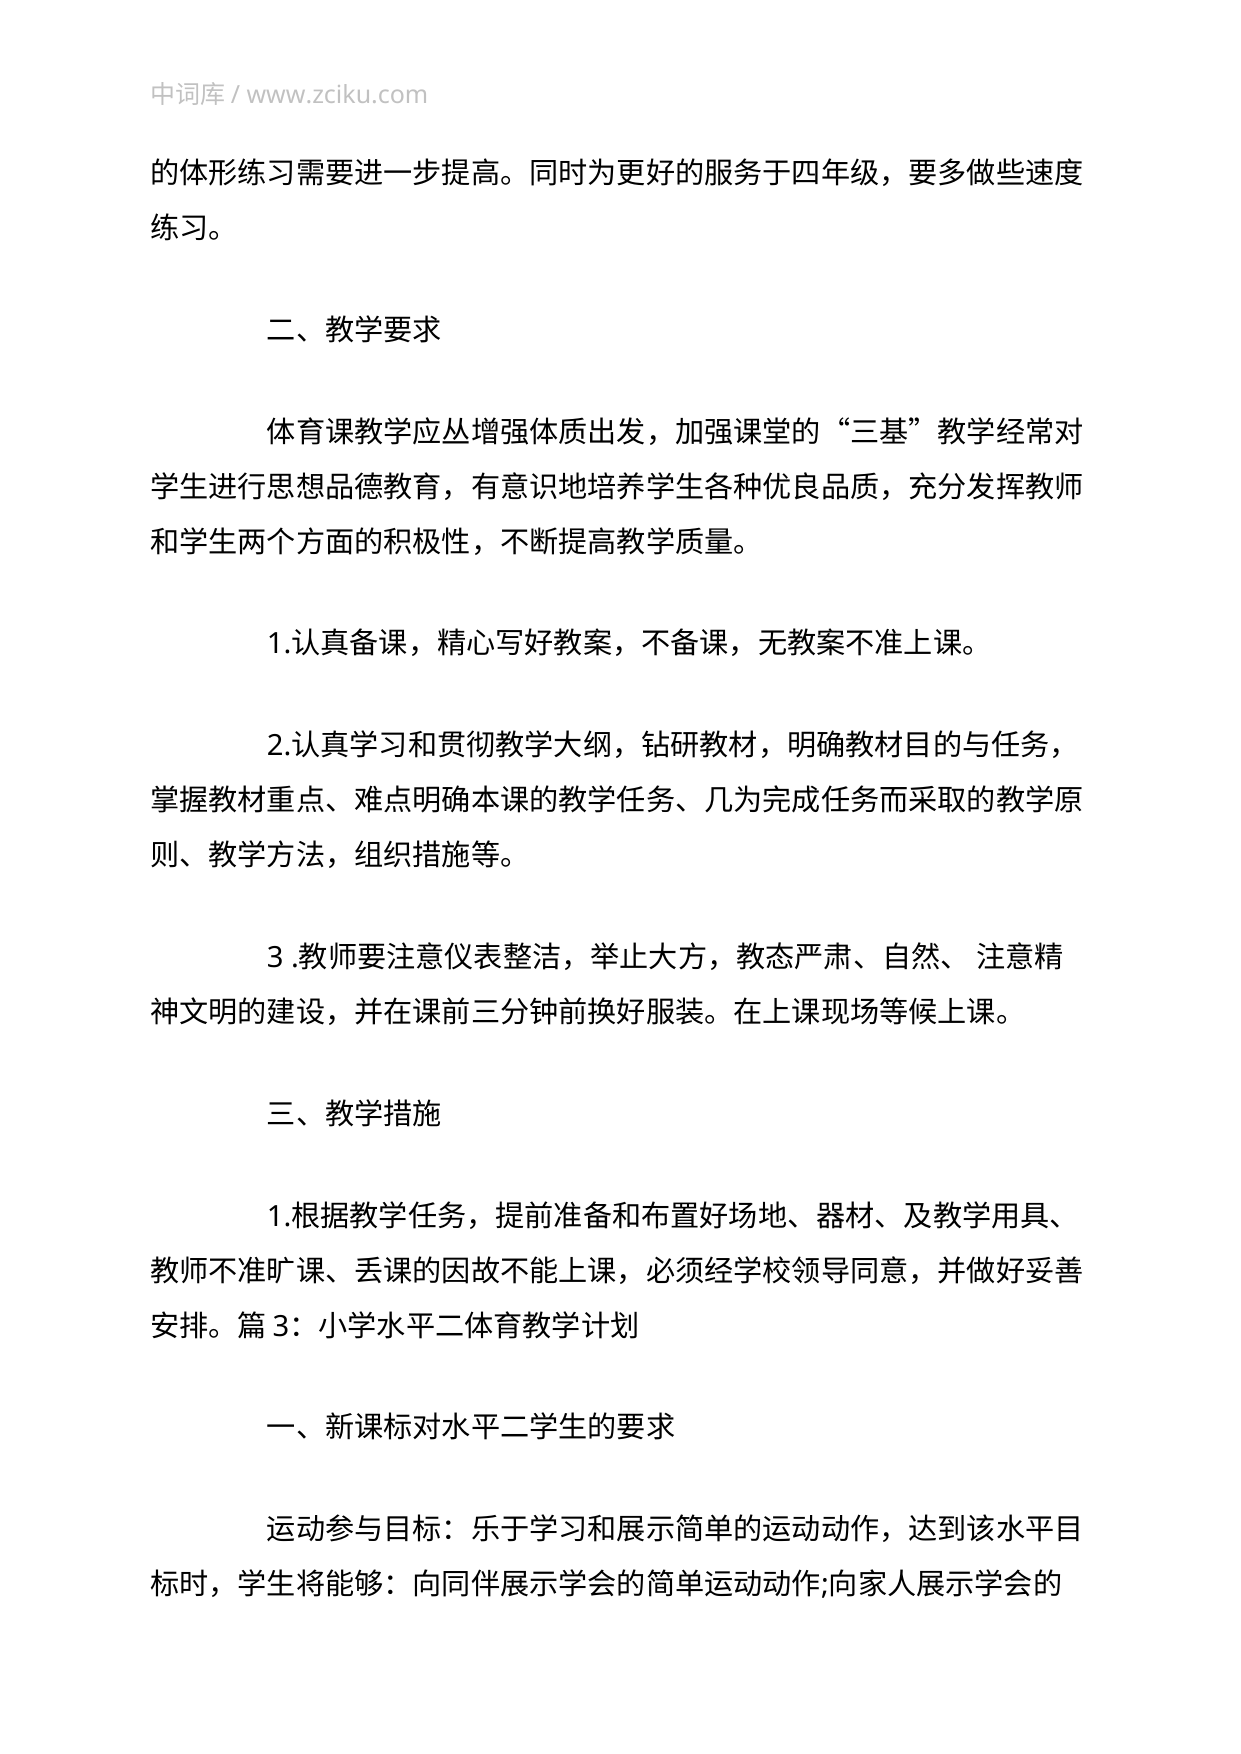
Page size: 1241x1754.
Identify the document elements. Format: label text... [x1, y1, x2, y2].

text 一、新课标对水平二学生的要求 [150, 1404, 1090, 1446]
text 3 .教师要注意仪表整洁，举止大方，教态严肃、自然、 注意精神文明的建设，并在课前三分钟前换好服装。在上课现场等候上课。 [150, 934, 1090, 1031]
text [150, 150, 1090, 247]
text 2.认真学习和贯彻教学大纲，钻研教材，明确教材目的与任务，掌握教材重点、难点明确本课的教学任务、几为完成任务而采取的教学原则、教学方法，组织措施等。 [150, 722, 1090, 874]
text 1.认真备课，精心写好教案，不备课，无教案不准上课。 [150, 620, 1090, 662]
text 三、教学措施 [150, 1090, 1090, 1133]
text 体育课教学应丛增强体质出发，加强课堂的“三基”教学经常对学生进行思想品德教育，有意识地培养学生各种优良品质，充分发挥教师和学生两个方面的积极性，不断提高教学质量。 [150, 408, 1090, 561]
text 二、教学要求 [150, 307, 1090, 349]
text 1.根据教学任务，提前准备和布置好场地、器材、及教学用具、教师不准旷课、丢课的因故不能上课，必须经学校领导同意，并做好妥善安排。篇3：小学水平二体育教学计划 [150, 1192, 1090, 1344]
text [150, 1506, 1090, 1603]
